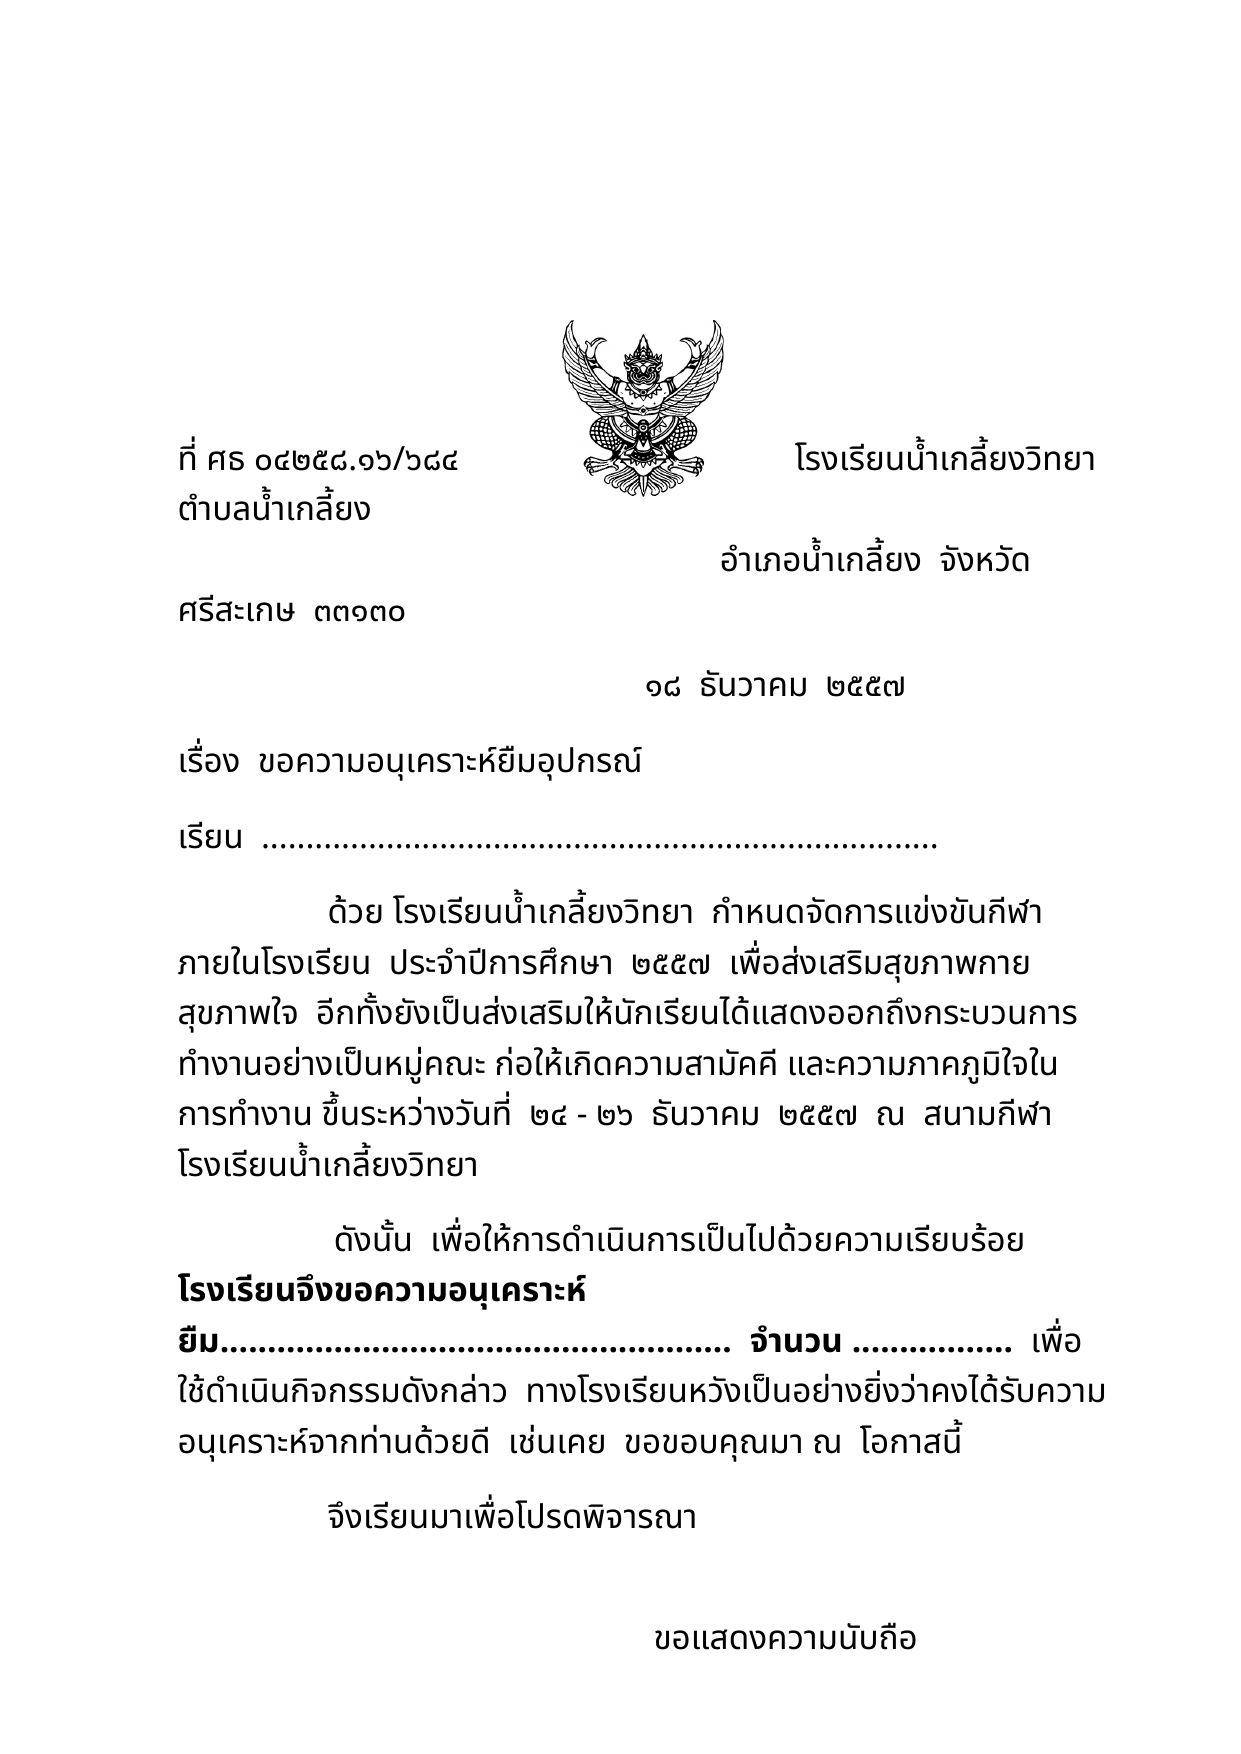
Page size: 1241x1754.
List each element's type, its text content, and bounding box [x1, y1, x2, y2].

text ที่ ศธ ๐๔๒๕๘.๑๖/๖๘๔ โรงเรียนน้ำเกลี้ยงวิทยา ตำบลน้ำเกลี้ยง [177, 434, 1107, 536]
text ๑๘ ธันวาคม ๒๕๕๗ [177, 661, 1107, 712]
text จึงเรียนมาเพื่อโปรดพิจารณา [252, 1493, 1107, 1544]
text เรียน ............................................................................ [177, 813, 1107, 863]
text อำเภอน้ำเกลี้ยง จังหวัดศรีสะเกษ ๓๓๑๓๐ [177, 536, 1107, 636]
text ขอแสดงความนับถือ [177, 1614, 1107, 1664]
text เรื่อง ขอความอนุเคราะห์ยืมอุปกรณ์ [177, 737, 1107, 788]
text ดังนั้น เพื่อให้การดำเนินการเป็นไปด้วยความเรียบร้อย โรงเรียนจึงขอความอนุเคราะห์ ยืม...................................................... จำนวน ................. เพื่อใช้ดำเนินกิจกรรมดังกล่าว ทางโรงเรียนหวังเป็นอย่างยิ่งว่าคงได้รับความอนุเคราะห์จากท่านด้วยดี เช่นเคย ขอขอบคุณมา ณ โอกาสนี้ [177, 1216, 1107, 1468]
picture [562, 320, 724, 434]
text ด้วย โรงเรียนน้ำเกลี้ยงวิทยา กำหนดจัดการแข่งขันกีฬาภายในโรงเรียน ประจำปีการศึกษา ๒๕๕๗ เพื่อส่งเสริมสุขภาพกาย สุขภาพใจ อีกทั้งยังเป็นส่งเสริมให้นักเรียนได้แสดงออกถึงกระบวนการทำงานอย่างเป็นหมู่คณะ ก่อให้เกิดความสามัคคี และความภาคภูมิใจในการทำงาน ขึ้นระหว่างวันที่ ๒๔ - ๒๖ ธันวาคม ๒๕๕๗ ณ สนามกีฬา โรงเรียนน้ำเกลี้ยงวิทยา [177, 888, 1107, 1191]
